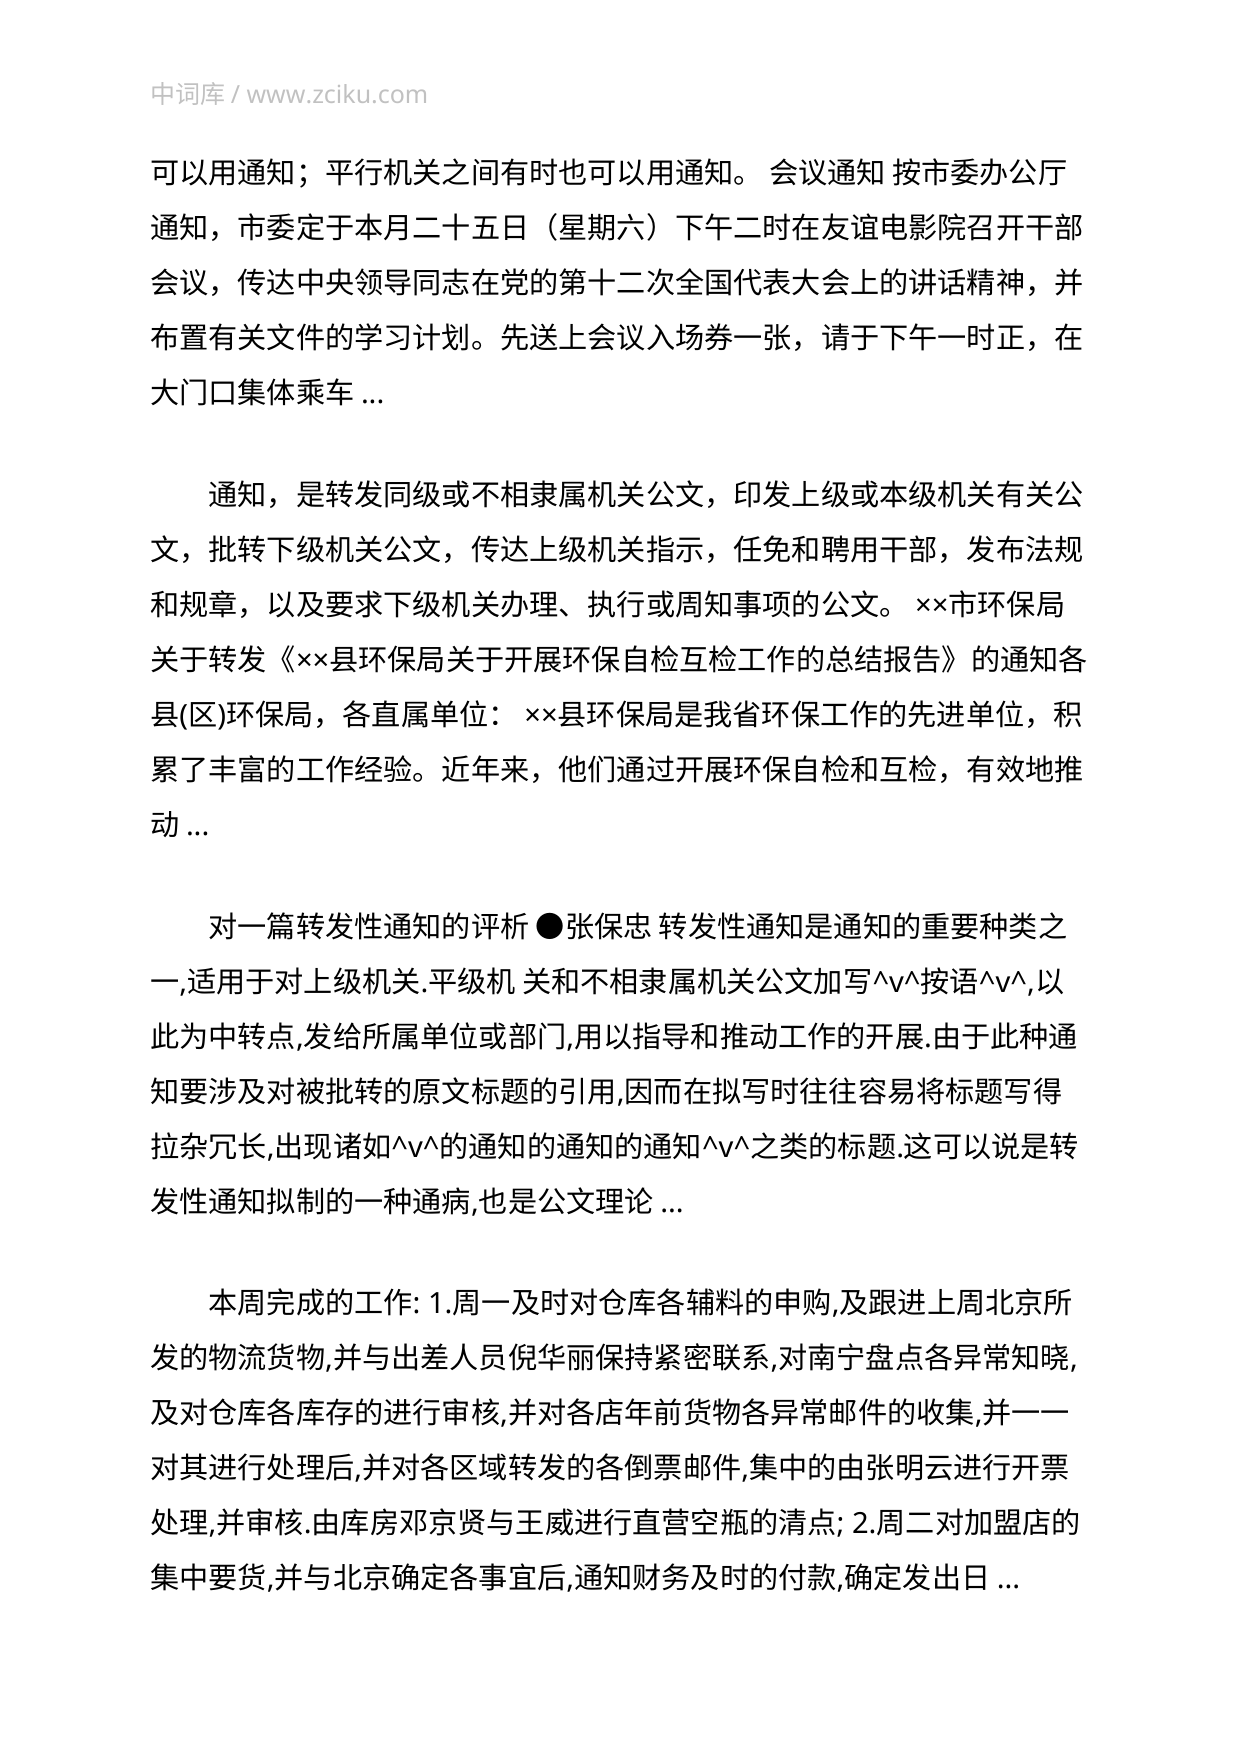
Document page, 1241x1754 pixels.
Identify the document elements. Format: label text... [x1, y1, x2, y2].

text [150, 150, 1090, 412]
text 通知，是转发同级或不相隶属机关公文，印发上级或本级机关有关公文，批转下级机关公文，传达上级机关指示，任免和聘用干部，发布法规和规章，以及要求下级机关办理、执行或周知事项的公文。 ××市环保局关于转发《××县环保局关于开展环保自检互检工作的总结报告》的通知各县(区)环保局，各直属单位： ××县环保局是我省环保工作的先进单位，积累了丰富的工作经验。近年来，他们通过开展环保自检和互检，有效地推动 ... [150, 472, 1090, 844]
text 对一篇转发性通知的评析 ●张保忠 转发性通知是通知的重要种类之一,适用于对上级机关.平级机 关和不相隶属机关公文加写^v^按语^v^,以此为中转点,发给所属单位或部门,用以指导和推动工作的开展.由于此种通知要涉及对被批转的原文标题的引用,因而在拟写时往往容易将标题写得拉杂冗长,出现诸如^v^的通知的通知的通知^v^之类的标题.这可以说是转发性通知拟制的一种通病,也是公文理论 ... [150, 903, 1090, 1221]
text 本周完成的工作: 1.周一及时对仓库各辅料的申购,及跟进上周北京所发的物流货物,并与出差人员倪华丽保持紧密联系,对南宁盘点各异常知晓,及对仓库各库存的进行审核,并对各店年前货物各异常邮件的收集,并一一对其进行处理后,并对各区域转发的各倒票邮件,集中的由张明云进行开票处理,并审核.由库房邓京贤与王威进行直营空瓶的清点; 2.周二对加盟店的集中要货,并与北京确定各事宜后,通知财务及时的付款,确定发出日 ... [150, 1280, 1090, 1597]
